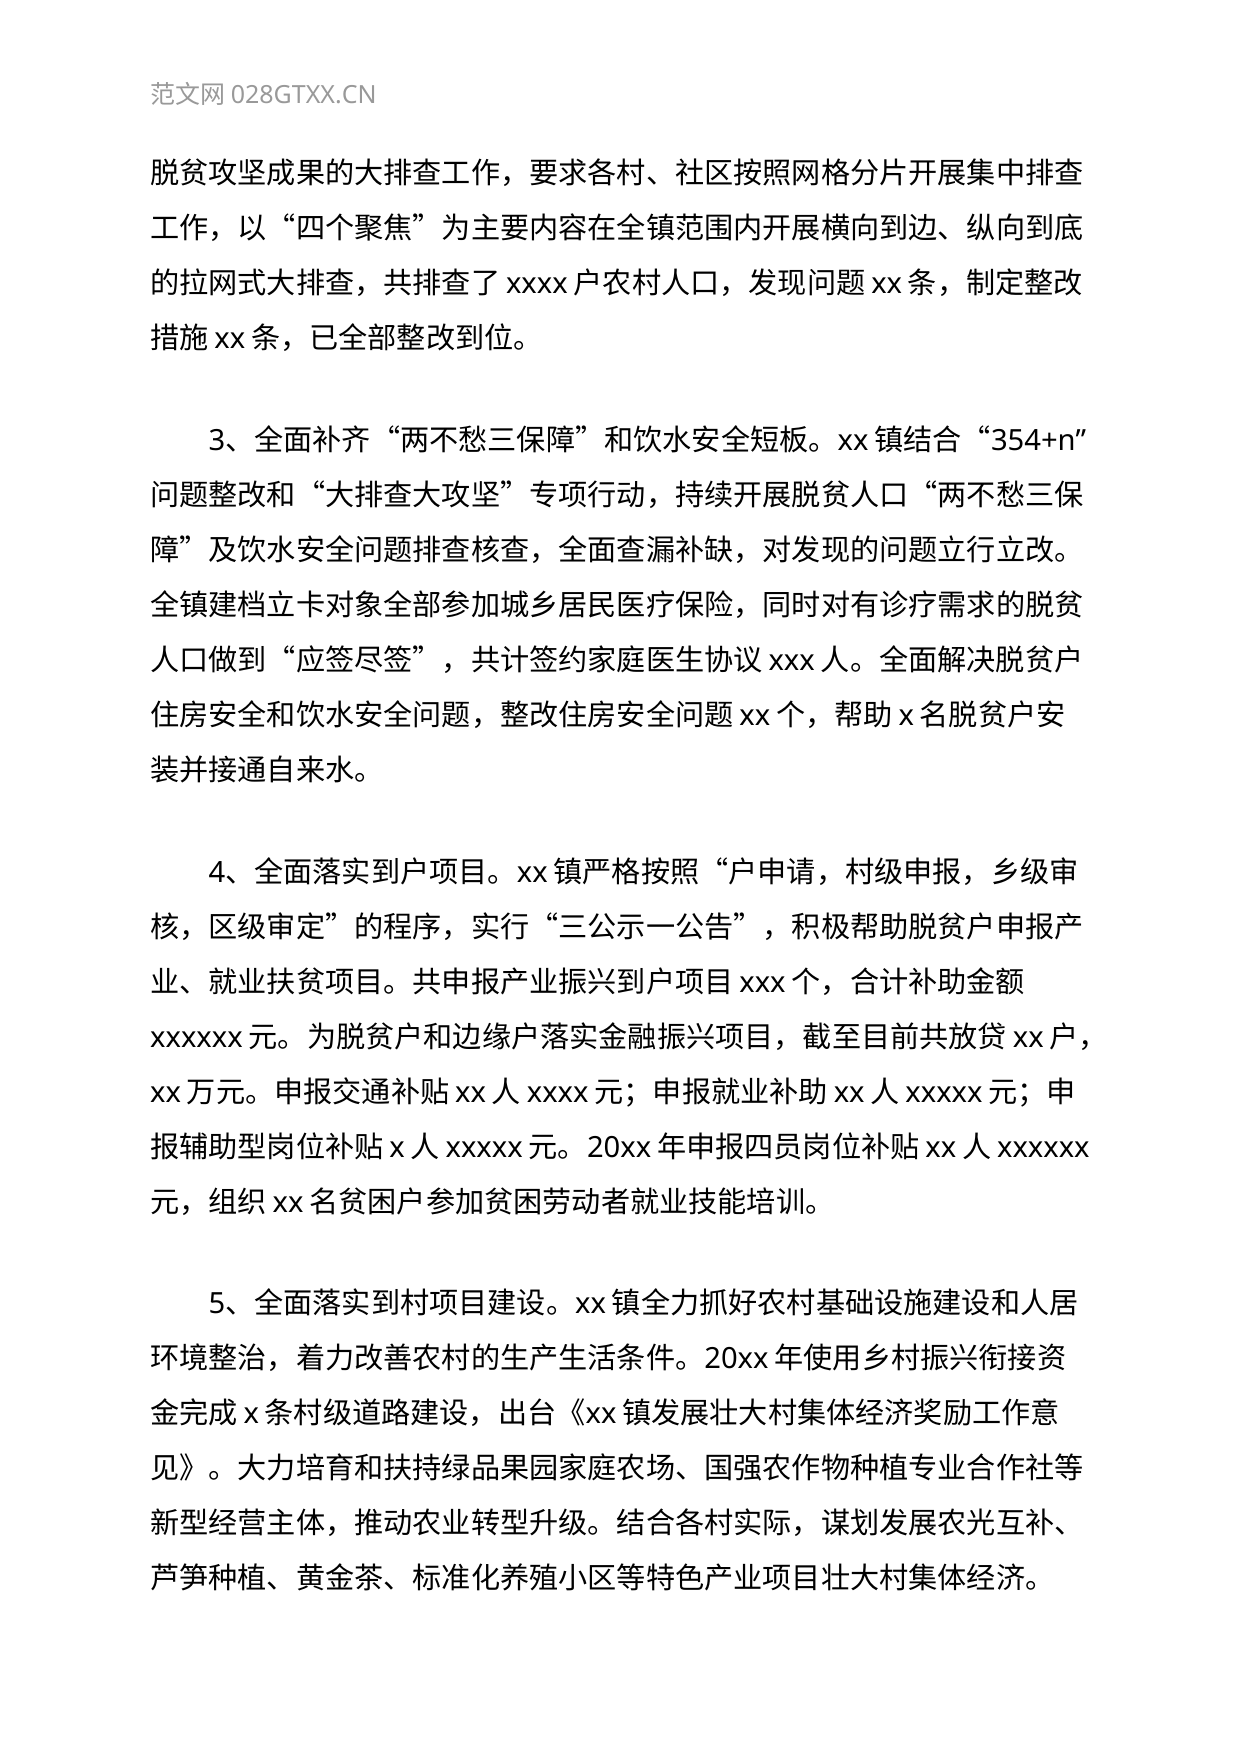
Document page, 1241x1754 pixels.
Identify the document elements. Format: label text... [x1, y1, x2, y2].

text 3、全面补齐“两不愁三保障”和饮水安全短板。xx镇结合“354+n”问题整改和“大排查大攻坚”专项行动，持续开展脱贫人口“两不愁三保障”及饮水安全问题排查核查，全面查漏补缺，对发现的问题立行立改。全镇建档立卡对象全部参加城乡居民医疗保险，同时对有诊疗需求的脱贫人口做到“应签尽签”，共计签约家庭医生协议xxx人。全面解决脱贫户住房安全和饮水安全问题，整改住房安全问题xx个，帮助x名脱贫户安装并接通自来水。 [150, 417, 1090, 789]
text 4、全面落实到户项目。xx镇严格按照“户申请，村级申报，乡级审核，区级审定”的程序，实行“三公示一公告”，积极帮助脱贫户申报产业、就业扶贫项目。共申报产业振兴到户项目xxx个，合计补助金额xxxxxx元。为脱贫户和边缘户落实金融振兴项目，截至目前共放贷xx户，xx万元。申报交通补贴xx人xxxx元；申报就业补助xx人xxxxx元；申报辅助型岗位补贴x人xxxxx元。20xx年申报四员岗位补贴xx人xxxxxx元，组织xx名贫困户参加贫困劳动者就业技能培训。 [150, 848, 1090, 1221]
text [150, 150, 1090, 357]
text 5、全面落实到村项目建设。xx镇全力抓好农村基础设施建设和人居环境整治，着力改善农村的生产生活条件。20xx年使用乡村振兴衔接资金完成x条村级道路建设，出台《xx镇发展壮大村集体经济奖励工作意见》。大力培育和扶持绿品果园家庭农场、国强农作物种植专业合作社等新型经营主体，推动农业转型升级。结合各村实际，谋划发展农光互补、芦笋种植、黄金茶、标准化养殖小区等特色产业项目壮大村集体经济。 [150, 1280, 1090, 1597]
